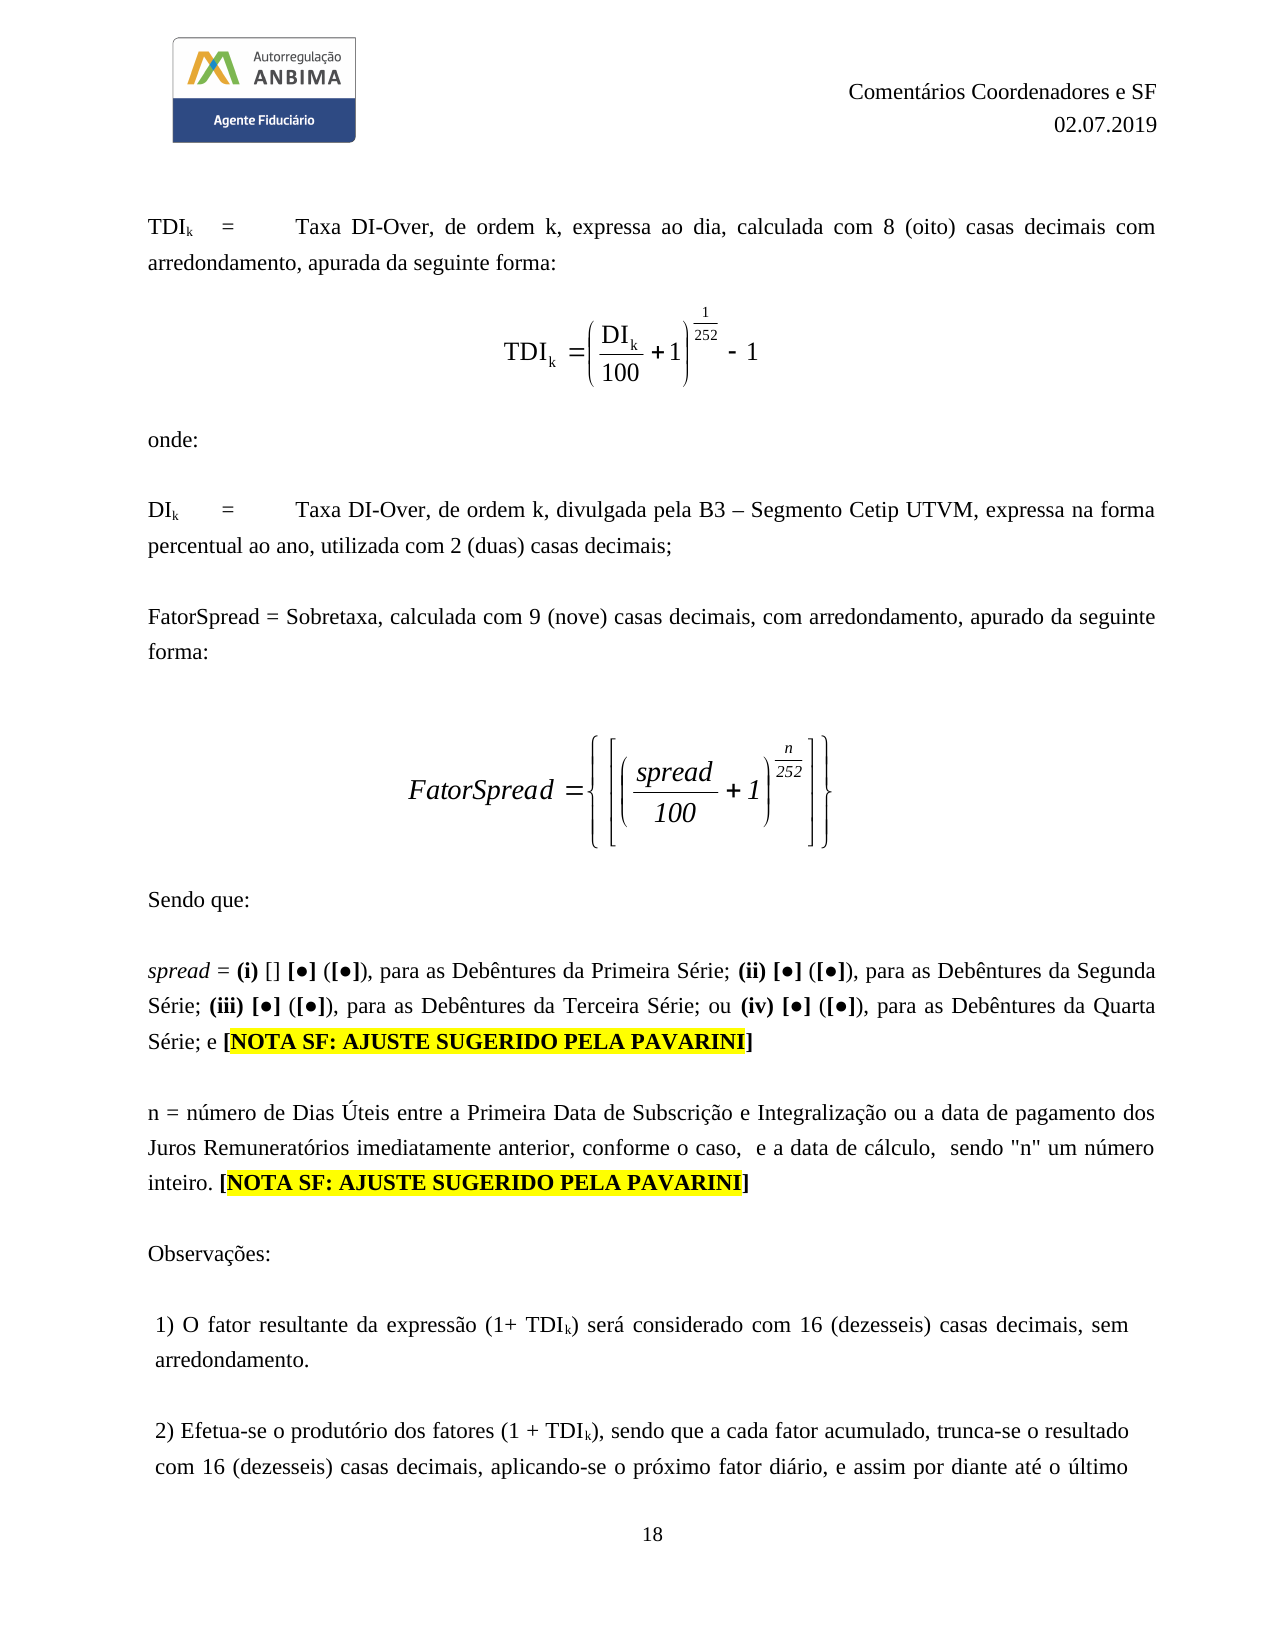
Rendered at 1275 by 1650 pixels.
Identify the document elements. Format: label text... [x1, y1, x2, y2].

text onde: [148, 419, 1157, 454]
text DIk = Taxa DI-Over, de ordem k, divulgada pela B3 – Segmento Cetip UTVM, expressa na forma percentual ao ano, utilizada com 2 (duas) casas decimais; [148, 489, 1157, 560]
text Sendo que: [148, 879, 1157, 914]
picture [172, 37, 356, 143]
text n = número de Dias Úteis entre a Primeira Data de Subscrição e Integralização ou a data de pagamento dos Juros Remuneratórios imediatamente anterior, conforme o caso, e a data de cálculo, sendo "n" um número inteiro. [NOTA SF: AJUSTE SUGERIDO PELA PAVARINI] [148, 1092, 1157, 1198]
text Observações: [148, 1233, 1157, 1269]
text spread = (i) [] [●] ([●]), para as Debêntures da Primeira Série; (ii) [●] ([●]), para as Debêntures da Segunda Série; (iii) [●] ([●]), para as Debêntures da Terceira Série; ou (iv) [●] ([●]), para as Debêntures da Quarta Série; e [NOTA SF: AJUSTE SUGERIDO PELA PAVARINI] [148, 950, 1157, 1056]
text FatorSpread = Sobretaxa, calculada com 9 (nove) casas decimais, com arredondamento, apurado da seguinte forma: [148, 596, 1157, 667]
text TDIk = Taxa DI-Over, de ordem k, expressa ao dia, calculada com 8 (oito) casas decimais com arredondamento, apurada da seguinte forma: [148, 206, 1157, 277]
